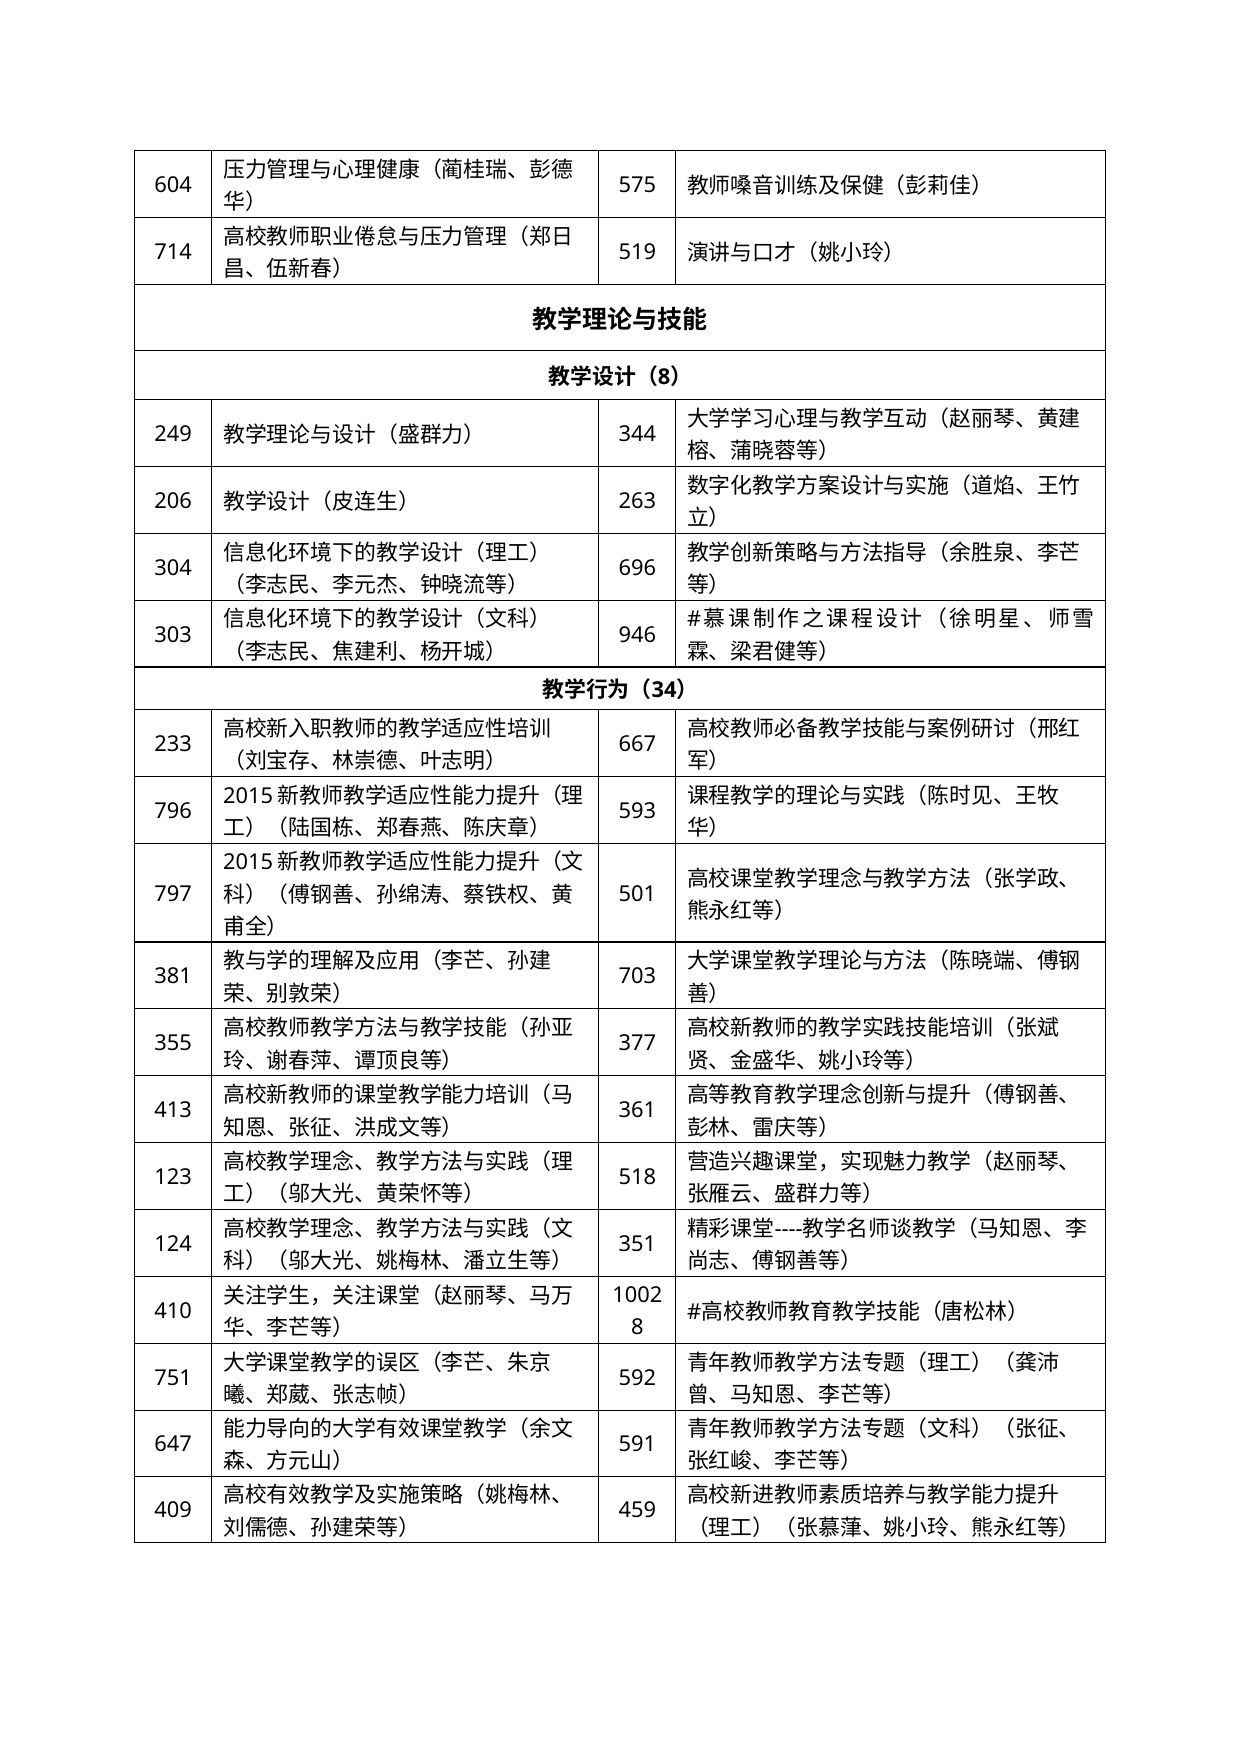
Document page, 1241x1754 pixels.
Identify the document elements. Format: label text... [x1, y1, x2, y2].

table_cell 能力导向的大学有效课堂教学（余文森、方元山） [212, 1411, 598, 1476]
table_cell 413 [135, 1076, 211, 1142]
table_cell 604 [135, 151, 211, 217]
table_cell 高校教师教学方法与教学技能（孙亚玲、谢春萍、谭顶良等） [212, 1009, 598, 1075]
table_cell 课程教学的理论与实践（陈时见、王牧华） [676, 777, 1105, 843]
table_cell 249 [135, 400, 211, 466]
table_cell 教学创新策略与方法指导（余胜泉、李芒等） [676, 534, 1105, 599]
table_cell 518 [599, 1143, 675, 1209]
table_cell 高校教师必备教学技能与案例研讨（邢红军） [676, 710, 1105, 776]
table_cell 355 [135, 1009, 211, 1075]
table_cell 精彩课堂----教学名师谈教学（马知恩、李尚志、傅钢善等） [676, 1210, 1105, 1276]
table_cell 361 [599, 1076, 675, 1142]
table_cell 797 [135, 844, 211, 941]
table_cell 459 [599, 1477, 675, 1542]
table_cell 351 [599, 1210, 675, 1276]
table_cell 714 [135, 218, 211, 284]
table_cell 206 [135, 467, 211, 533]
table_cell 263 [599, 467, 675, 533]
table_cell 青年教师教学方法专题（理工）（龚沛曾、马知恩、李芒等） [676, 1344, 1105, 1409]
table_cell 数字化教学方案设计与实施（道焰、王竹立） [676, 467, 1105, 533]
table_cell 信息化环境下的教学设计（文科）（李志民、焦建利、杨开城） [212, 601, 598, 666]
table_cell 教学理论与技能 [135, 285, 1105, 350]
table_cell 教师嗓音训练及保健（彭莉佳） [676, 151, 1105, 217]
table_cell 教学设计（8） [135, 351, 1105, 399]
table_cell 409 [135, 1477, 211, 1542]
table_cell 10028 [599, 1277, 675, 1343]
table_cell 592 [599, 1344, 675, 1409]
table_cell 593 [599, 777, 675, 843]
table_cell 519 [599, 218, 675, 284]
table_cell #高校教师教育教学技能（唐松林） [676, 1277, 1105, 1343]
table_cell 高校新入职教师的教学适应性培训（刘宝存、林崇德、叶志明） [212, 710, 598, 776]
table_cell 647 [135, 1411, 211, 1476]
table_cell 高校新教师的课堂教学能力培训（马知恩、张征、洪成文等） [212, 1076, 598, 1142]
table_cell 575 [599, 151, 675, 217]
table_cell 303 [135, 601, 211, 666]
table_cell 青年教师教学方法专题（文科）（张征、张红峻、李芒等） [676, 1411, 1105, 1476]
table_cell 703 [599, 943, 675, 1008]
table_cell 344 [599, 400, 675, 466]
table_cell 营造兴趣课堂，实现魅力教学（赵丽琴、张雁云、盛群力等） [676, 1143, 1105, 1209]
table_cell 大学课堂教学理论与方法（陈晓端、傅钢善） [676, 943, 1105, 1008]
table_cell 591 [599, 1411, 675, 1476]
table_cell 946 [599, 601, 675, 666]
table_cell 123 [135, 1143, 211, 1209]
table_cell 667 [599, 710, 675, 776]
table_cell 233 [135, 710, 211, 776]
table_cell 高校有效教学及实施策略（姚梅林、刘儒德、孙建荣等） [212, 1477, 598, 1542]
table_cell 高校教学理念、教学方法与实践（文科）（邬大光、姚梅林、潘立生等） [212, 1210, 598, 1276]
table_cell 高校新进教师素质培养与教学能力提升（理工）（张慕葏、姚小玲、熊永红等） [676, 1477, 1105, 1542]
table_cell 演讲与口才（姚小玲） [676, 218, 1105, 284]
table_cell 501 [599, 844, 675, 941]
table_cell 高校课堂教学理念与教学方法（张学政、熊永红等） [676, 844, 1105, 941]
table_cell 教学行为（34） [135, 668, 1105, 709]
table_cell 696 [599, 534, 675, 599]
table_cell 381 [135, 943, 211, 1008]
table_cell 2015新教师教学适应性能力提升（理工）（陆国栋、郑春燕、陈庆章） [212, 777, 598, 843]
table_cell 2015新教师教学适应性能力提升（文科）（傅钢善、孙绵涛、蔡铁权、黄甫全） [212, 844, 598, 941]
table_cell 124 [135, 1210, 211, 1276]
table_cell 796 [135, 777, 211, 843]
table_cell 关注学生，关注课堂（赵丽琴、马万华、李芒等） [212, 1277, 598, 1343]
table_cell 大学课堂教学的误区（李芒、朱京曦、郑葳、张志帧） [212, 1344, 598, 1409]
table_cell 751 [135, 1344, 211, 1409]
table_cell 教学理论与设计（盛群力） [212, 400, 598, 466]
table_cell #慕课制作之课程设计（徐明星、师雪霖、梁君健等） [676, 601, 1105, 666]
table_cell 高等教育教学理念创新与提升（傅钢善、彭林、雷庆等） [676, 1076, 1105, 1142]
table_cell 高校新教师的教学实践技能培训（张斌贤、金盛华、姚小玲等） [676, 1009, 1105, 1075]
table_cell 377 [599, 1009, 675, 1075]
table_cell 高校教师职业倦怠与压力管理（郑日昌、伍新春） [212, 218, 598, 284]
table_cell 高校教学理念、教学方法与实践（理工）（邬大光、黄荣怀等） [212, 1143, 598, 1209]
table_cell 410 [135, 1277, 211, 1343]
table_cell 教学设计（皮连生） [212, 467, 598, 533]
table_cell 304 [135, 534, 211, 599]
table_cell 压力管理与心理健康（蔺桂瑞、彭德华） [212, 151, 598, 217]
table_cell 信息化环境下的教学设计（理工）（李志民、李元杰、钟晓流等） [212, 534, 598, 599]
table_cell 教与学的理解及应用（李芒、孙建荣、别敦荣） [212, 943, 598, 1008]
table_cell 大学学习心理与教学互动（赵丽琴、黄建榕、蒲晓蓉等） [676, 400, 1105, 466]
